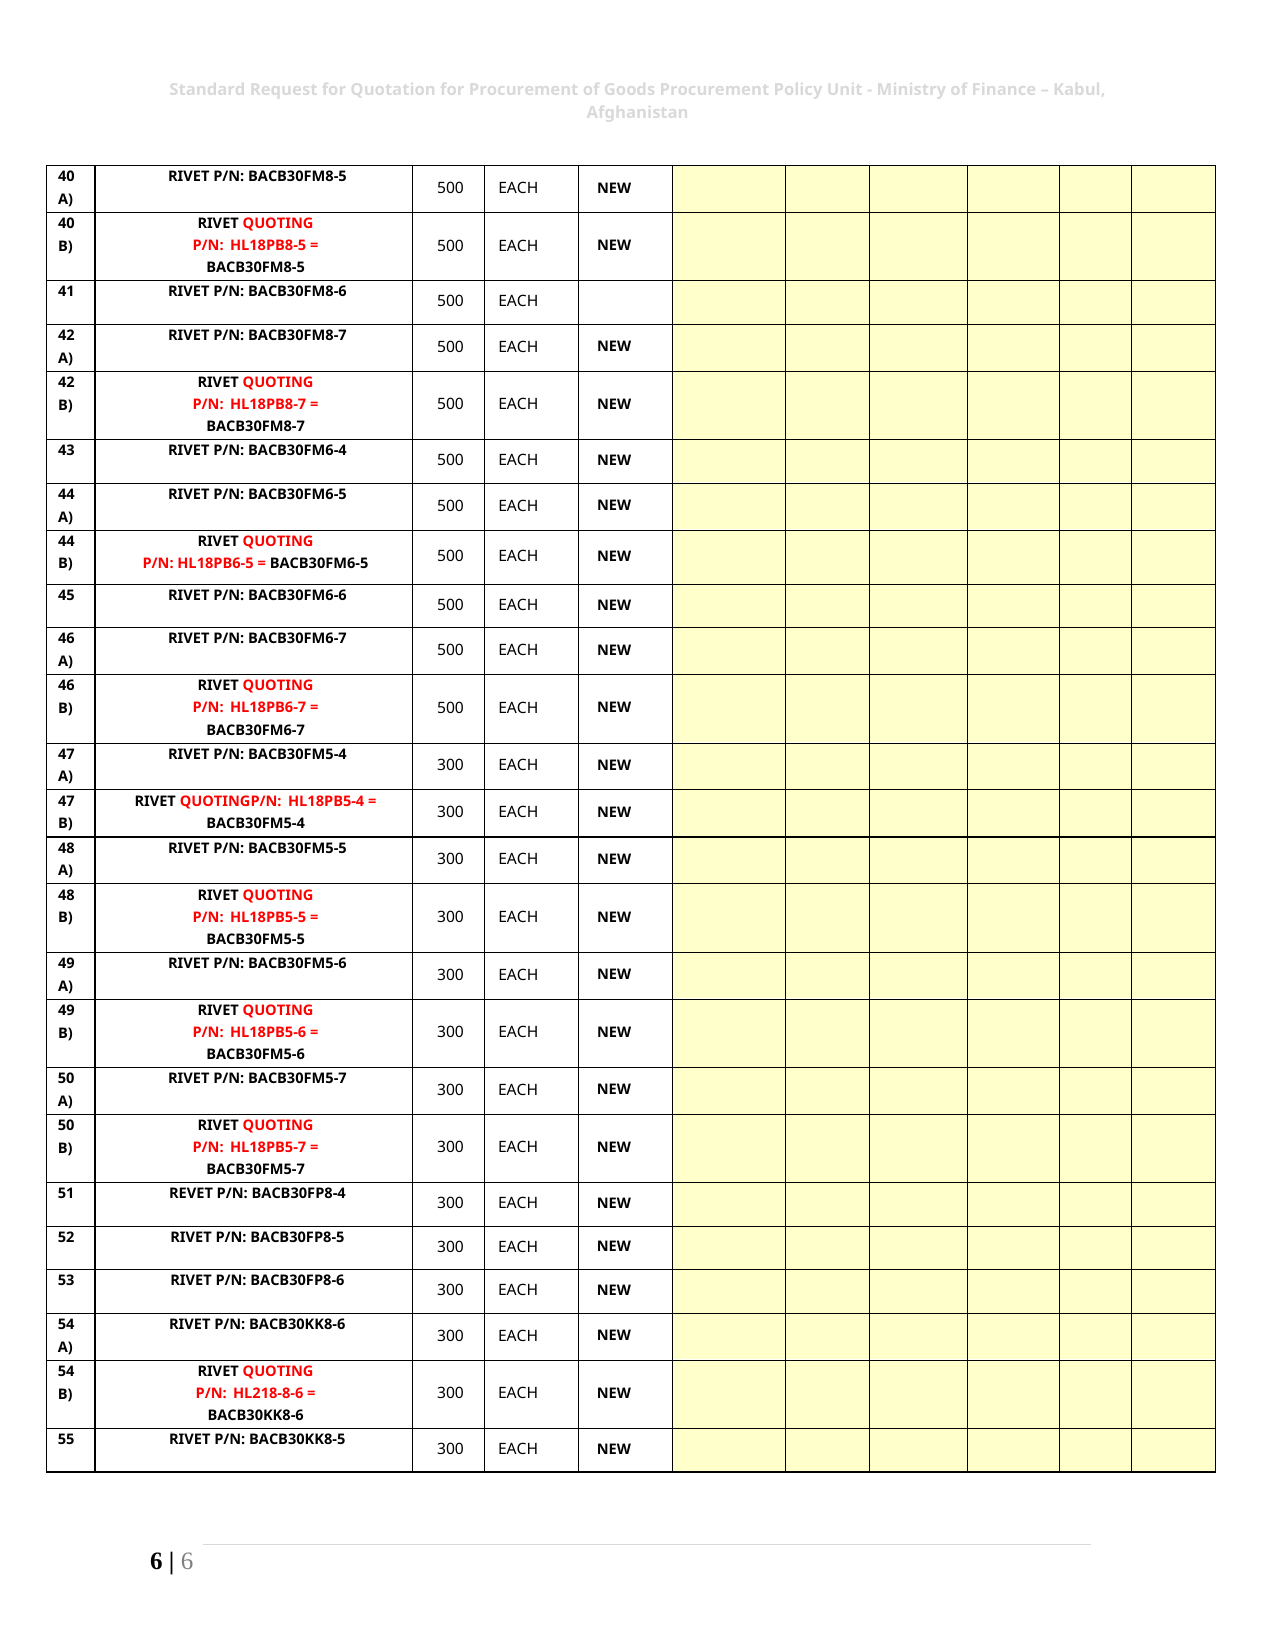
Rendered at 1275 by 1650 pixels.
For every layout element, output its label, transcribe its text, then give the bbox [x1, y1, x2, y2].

table_cell [1060, 1068, 1131, 1114]
table_cell EACH [485, 440, 578, 482]
table_cell [786, 790, 869, 836]
table_cell EACH [485, 372, 578, 439]
table_cell [870, 440, 967, 482]
table_cell EACH [485, 166, 578, 212]
table_cell [786, 1227, 869, 1269]
table_cell EACH [485, 838, 578, 883]
table_cell [968, 484, 1059, 529]
table_cell [1060, 1270, 1131, 1313]
table_cell RIVET P/N: BACB30FM5-4 [96, 744, 412, 789]
table_cell EACH [485, 1227, 578, 1269]
table_cell [870, 1068, 967, 1114]
table_cell [673, 325, 785, 371]
table_cell [968, 1227, 1059, 1269]
table_cell [786, 1000, 869, 1067]
table_cell 55 [47, 1429, 94, 1471]
table_cell NEW [579, 744, 672, 789]
table_cell NEW [579, 1270, 672, 1313]
table_cell [870, 281, 967, 324]
table_cell 48 B) [47, 884, 94, 952]
table_cell RIVET QUOTINGP/N: HL18PB5-4 = BACB30FM5-4 [96, 790, 412, 836]
table_cell [1132, 838, 1215, 883]
table_cell [1060, 531, 1131, 584]
table_cell [1060, 372, 1131, 439]
table_cell [968, 166, 1059, 212]
table_cell [786, 1314, 869, 1359]
table_cell EACH [485, 1115, 578, 1182]
table_cell NEW [579, 1068, 672, 1114]
table_cell [673, 744, 785, 789]
table_cell [1132, 372, 1215, 439]
table_cell [1060, 838, 1131, 883]
table_cell 46 A) [47, 628, 94, 674]
table_cell [786, 628, 869, 674]
table_cell [1060, 1000, 1131, 1067]
table_cell [673, 1227, 785, 1269]
table_cell RIVET P/N: BACB30FM8-7 [96, 325, 412, 371]
table_cell NEW [579, 675, 672, 742]
table_cell 300 [413, 1429, 484, 1471]
table_cell [1060, 166, 1131, 212]
table_cell EACH [485, 585, 578, 627]
table_cell [1060, 1429, 1131, 1471]
table_cell [1132, 744, 1215, 789]
table_cell [1060, 585, 1131, 627]
table_cell 46 B) [47, 675, 94, 742]
table_cell [968, 1115, 1059, 1182]
table_cell [870, 628, 967, 674]
table_cell [673, 838, 785, 883]
table_cell [1132, 1068, 1215, 1114]
table_cell EACH [485, 281, 578, 324]
table_cell [673, 531, 785, 584]
table_cell EACH [485, 325, 578, 371]
table_cell 52 [47, 1227, 94, 1269]
table_cell [870, 790, 967, 836]
table_cell RIVET P/N: BACB30KK8-5 [96, 1429, 412, 1471]
table_cell [968, 1183, 1059, 1226]
table_cell [786, 1429, 869, 1471]
table_cell RIVET P/N: BACB30FM5-7 [96, 1068, 412, 1114]
table_cell RIVET QUOTING P/N: HL18PB5-6 = BACB30FM5-6 [96, 1000, 412, 1067]
table_cell RIVET P/N: BACB30FM8-5 [96, 166, 412, 212]
table_cell 300 [413, 1068, 484, 1114]
table_cell [1132, 1314, 1215, 1359]
table_cell 500 [413, 675, 484, 742]
table_cell [1132, 1429, 1215, 1471]
table_cell [1060, 675, 1131, 742]
table_cell [870, 484, 967, 529]
table_cell [786, 166, 869, 212]
table_cell [870, 953, 967, 998]
table_cell [673, 1068, 785, 1114]
table_cell [786, 884, 869, 952]
table_cell RIVET P/N: BACB30FM6-4 [96, 440, 412, 482]
table_cell [870, 1270, 967, 1313]
table_cell [968, 884, 1059, 952]
table_cell 300 [413, 1183, 484, 1226]
table_cell [870, 372, 967, 439]
table_cell [786, 213, 869, 280]
table_cell EACH [485, 484, 578, 529]
table_cell 500 [413, 325, 484, 371]
table_cell NEW [579, 1115, 672, 1182]
table_cell [1132, 1270, 1215, 1313]
table_cell NEW [579, 1227, 672, 1269]
table_cell [1060, 440, 1131, 482]
table_cell 42 A) [47, 325, 94, 371]
table_cell EACH [485, 744, 578, 789]
table_cell [1132, 325, 1215, 371]
table_cell [1060, 1115, 1131, 1182]
table_cell RIVET P/N: BACB30FM5-6 [96, 953, 412, 998]
table_cell [1132, 1183, 1215, 1226]
table_cell EACH [485, 1000, 578, 1067]
table_cell EACH [485, 1183, 578, 1226]
table_cell [1060, 1361, 1131, 1428]
table_cell [1132, 1227, 1215, 1269]
table_cell [786, 484, 869, 529]
table_cell 300 [413, 1227, 484, 1269]
table_cell [673, 790, 785, 836]
table_cell 300 [413, 1361, 484, 1428]
table_cell NEW [579, 1314, 672, 1359]
table_cell [673, 1429, 785, 1471]
table_cell [1132, 790, 1215, 836]
table_cell 500 [413, 281, 484, 324]
table_cell EACH [485, 1314, 578, 1359]
table_cell [786, 1270, 869, 1313]
table_cell EACH [485, 1270, 578, 1313]
table_cell [673, 1115, 785, 1182]
table_cell 51 [47, 1183, 94, 1226]
table_cell 48 A) [47, 838, 94, 883]
table_cell [786, 838, 869, 883]
table_cell RIVET QUOTING P/N: HL218-8-6 = BACB30KK8-6 [96, 1361, 412, 1428]
table_cell [870, 1361, 967, 1428]
table_cell NEW [579, 1429, 672, 1471]
table_cell [1132, 1000, 1215, 1067]
table_cell RIVET P/N: BACB30FM8-6 [96, 281, 412, 324]
table_cell RIVET QUOTING P/N: HL18PB5-5 = BACB30FM5-5 [96, 884, 412, 952]
table_cell 500 [413, 166, 484, 212]
table_cell [1060, 325, 1131, 371]
table_cell [870, 884, 967, 952]
table_cell [870, 838, 967, 883]
table_cell [673, 166, 785, 212]
table_cell NEW [579, 838, 672, 883]
table_cell 40 A) [47, 166, 94, 212]
table_cell [968, 440, 1059, 482]
table_cell [968, 531, 1059, 584]
table_cell [1060, 744, 1131, 789]
table_cell [870, 744, 967, 789]
table_cell 300 [413, 1314, 484, 1359]
table_cell [1060, 1183, 1131, 1226]
table_cell [968, 585, 1059, 627]
table_cell [1060, 1227, 1131, 1269]
table_cell 42 B) [47, 372, 94, 439]
table_cell 44 B) [47, 531, 94, 584]
table_cell RIVET P/N: BACB30KK8-6 [96, 1314, 412, 1359]
table_cell 500 [413, 628, 484, 674]
table_cell [786, 1361, 869, 1428]
table_cell [786, 953, 869, 998]
table_cell [673, 1000, 785, 1067]
table_cell [579, 281, 672, 324]
table_cell [968, 628, 1059, 674]
table_cell [1132, 213, 1215, 280]
table_cell [870, 1000, 967, 1067]
table_cell 500 [413, 440, 484, 482]
table_cell [968, 213, 1059, 280]
table_cell 500 [413, 213, 484, 280]
table_cell [673, 1183, 785, 1226]
table_cell 500 [413, 484, 484, 529]
table_cell 300 [413, 790, 484, 836]
table_cell [968, 675, 1059, 742]
table_cell [968, 372, 1059, 439]
table_cell NEW [579, 953, 672, 998]
table_cell [673, 1270, 785, 1313]
table_cell [673, 281, 785, 324]
table_cell 300 [413, 1000, 484, 1067]
table_cell 50 B) [47, 1115, 94, 1182]
table_cell [1060, 213, 1131, 280]
table_cell NEW [579, 1183, 672, 1226]
table_cell 300 [413, 838, 484, 883]
table_cell 43 [47, 440, 94, 482]
table_cell [968, 1270, 1059, 1313]
table_cell 300 [413, 884, 484, 952]
table_cell [870, 1314, 967, 1359]
table_cell NEW [579, 628, 672, 674]
table_cell NEW [579, 484, 672, 529]
table_cell RIVET P/N: BACB30FP8-5 [96, 1227, 412, 1269]
table_cell [870, 166, 967, 212]
table_cell RIVET QUOTING P/N: HL18PB8-7 = BACB30FM8-7 [96, 372, 412, 439]
table_cell [968, 1000, 1059, 1067]
table_cell [1132, 953, 1215, 998]
table_cell NEW [579, 585, 672, 627]
table_cell [786, 1183, 869, 1226]
table_cell [870, 585, 967, 627]
table_cell [968, 281, 1059, 324]
table_cell [968, 325, 1059, 371]
table_cell 500 [413, 585, 484, 627]
table_cell [1132, 675, 1215, 742]
table_cell EACH [485, 628, 578, 674]
table_cell 45 [47, 585, 94, 627]
table_cell NEW [579, 166, 672, 212]
table_cell [1060, 790, 1131, 836]
table_cell [1132, 281, 1215, 324]
table_cell NEW [579, 372, 672, 439]
table_cell EACH [485, 531, 578, 584]
table_cell RIVET QUOTING P/N: HL18PB6-7 = BACB30FM6-7 [96, 675, 412, 742]
table_cell [1132, 1361, 1215, 1428]
table_cell [968, 744, 1059, 789]
table_cell [786, 1068, 869, 1114]
table_cell RIVET QUOTING P/N: HL18PB5-7 = BACB30FM5-7 [96, 1115, 412, 1182]
table_cell [1132, 628, 1215, 674]
table_cell 44 A) [47, 484, 94, 529]
table_cell [1132, 884, 1215, 952]
table_cell [1060, 484, 1131, 529]
table_cell [673, 628, 785, 674]
table_cell RIVET QUOTING P/N: HL18PB8-5 = BACB30FM8-5 [96, 213, 412, 280]
table_cell [786, 372, 869, 439]
table_cell 300 [413, 744, 484, 789]
table_cell NEW [579, 790, 672, 836]
table_cell RIVET P/N: BACB30FM5-5 [96, 838, 412, 883]
table_cell [673, 372, 785, 439]
table_cell [870, 531, 967, 584]
table_cell [673, 213, 785, 280]
table_cell EACH [485, 1068, 578, 1114]
table_cell 53 [47, 1270, 94, 1313]
table_cell 54 A) [47, 1314, 94, 1359]
table_cell [673, 1361, 785, 1428]
table_cell NEW [579, 213, 672, 280]
table_cell 47 A) [47, 744, 94, 789]
table_cell EACH [485, 1361, 578, 1428]
table_cell NEW [579, 531, 672, 584]
table_cell RIVET QUOTING P/N: HL18PB6-5 = BACB30FM6-5 [96, 531, 412, 584]
table_cell 40 B) [47, 213, 94, 280]
table_cell [968, 1314, 1059, 1359]
table_cell [1132, 440, 1215, 482]
table_cell 49 B) [47, 1000, 94, 1067]
table_cell [673, 484, 785, 529]
table_cell EACH [485, 884, 578, 952]
table_cell 49 A) [47, 953, 94, 998]
table_cell [870, 1183, 967, 1226]
table_cell [786, 1115, 869, 1182]
table_cell EACH [485, 213, 578, 280]
table_cell NEW [579, 1361, 672, 1428]
table_cell [968, 953, 1059, 998]
table_cell [968, 790, 1059, 836]
table_cell 500 [413, 531, 484, 584]
table_cell [1132, 484, 1215, 529]
table_cell RIVET P/N: BACB30FM6-5 [96, 484, 412, 529]
table_cell NEW [579, 884, 672, 952]
table_cell EACH [485, 675, 578, 742]
table_cell [968, 1361, 1059, 1428]
table_cell [1132, 585, 1215, 627]
table_cell [786, 325, 869, 371]
table_cell 47 B) [47, 790, 94, 836]
table_cell [1060, 884, 1131, 952]
table_cell 300 [413, 1115, 484, 1182]
table_cell [673, 585, 785, 627]
table_cell [1132, 166, 1215, 212]
table_cell 300 [413, 953, 484, 998]
table_cell [870, 1115, 967, 1182]
table_cell NEW [579, 1000, 672, 1067]
table_cell [1060, 953, 1131, 998]
table_cell [1060, 281, 1131, 324]
table_cell [673, 1314, 785, 1359]
table_cell [1060, 628, 1131, 674]
table_cell RIVET P/N: BACB30FP8-6 [96, 1270, 412, 1313]
table_cell [673, 440, 785, 482]
table_cell [786, 675, 869, 742]
table_cell [786, 440, 869, 482]
table_cell RIVET P/N: BACB30FM6-6 [96, 585, 412, 627]
table_cell [673, 953, 785, 998]
table_cell [1060, 1314, 1131, 1359]
table_cell EACH [485, 790, 578, 836]
table_cell [786, 281, 869, 324]
table_cell [870, 325, 967, 371]
table_cell EACH [485, 953, 578, 998]
table_cell REVET P/N: BACB30FP8-4 [96, 1183, 412, 1226]
table_cell [870, 213, 967, 280]
table_cell [673, 675, 785, 742]
table_cell [870, 1227, 967, 1269]
table_cell [968, 838, 1059, 883]
table_cell [1132, 531, 1215, 584]
table_cell [870, 1429, 967, 1471]
table_cell [968, 1429, 1059, 1471]
table_cell 41 [47, 281, 94, 324]
table_cell [870, 675, 967, 742]
table_cell [968, 1068, 1059, 1114]
table_cell [1132, 1115, 1215, 1182]
table_cell 54 B) [47, 1361, 94, 1428]
table_cell NEW [579, 325, 672, 371]
table_cell [786, 744, 869, 789]
table_cell EACH [485, 1429, 578, 1471]
table_cell NEW [579, 440, 672, 482]
table_cell [786, 585, 869, 627]
table_cell [673, 884, 785, 952]
table_cell [786, 531, 869, 584]
table_cell 500 [413, 372, 484, 439]
table_cell RIVET P/N: BACB30FM6-7 [96, 628, 412, 674]
table_cell 300 [413, 1270, 484, 1313]
table_cell 50 A) [47, 1068, 94, 1114]
